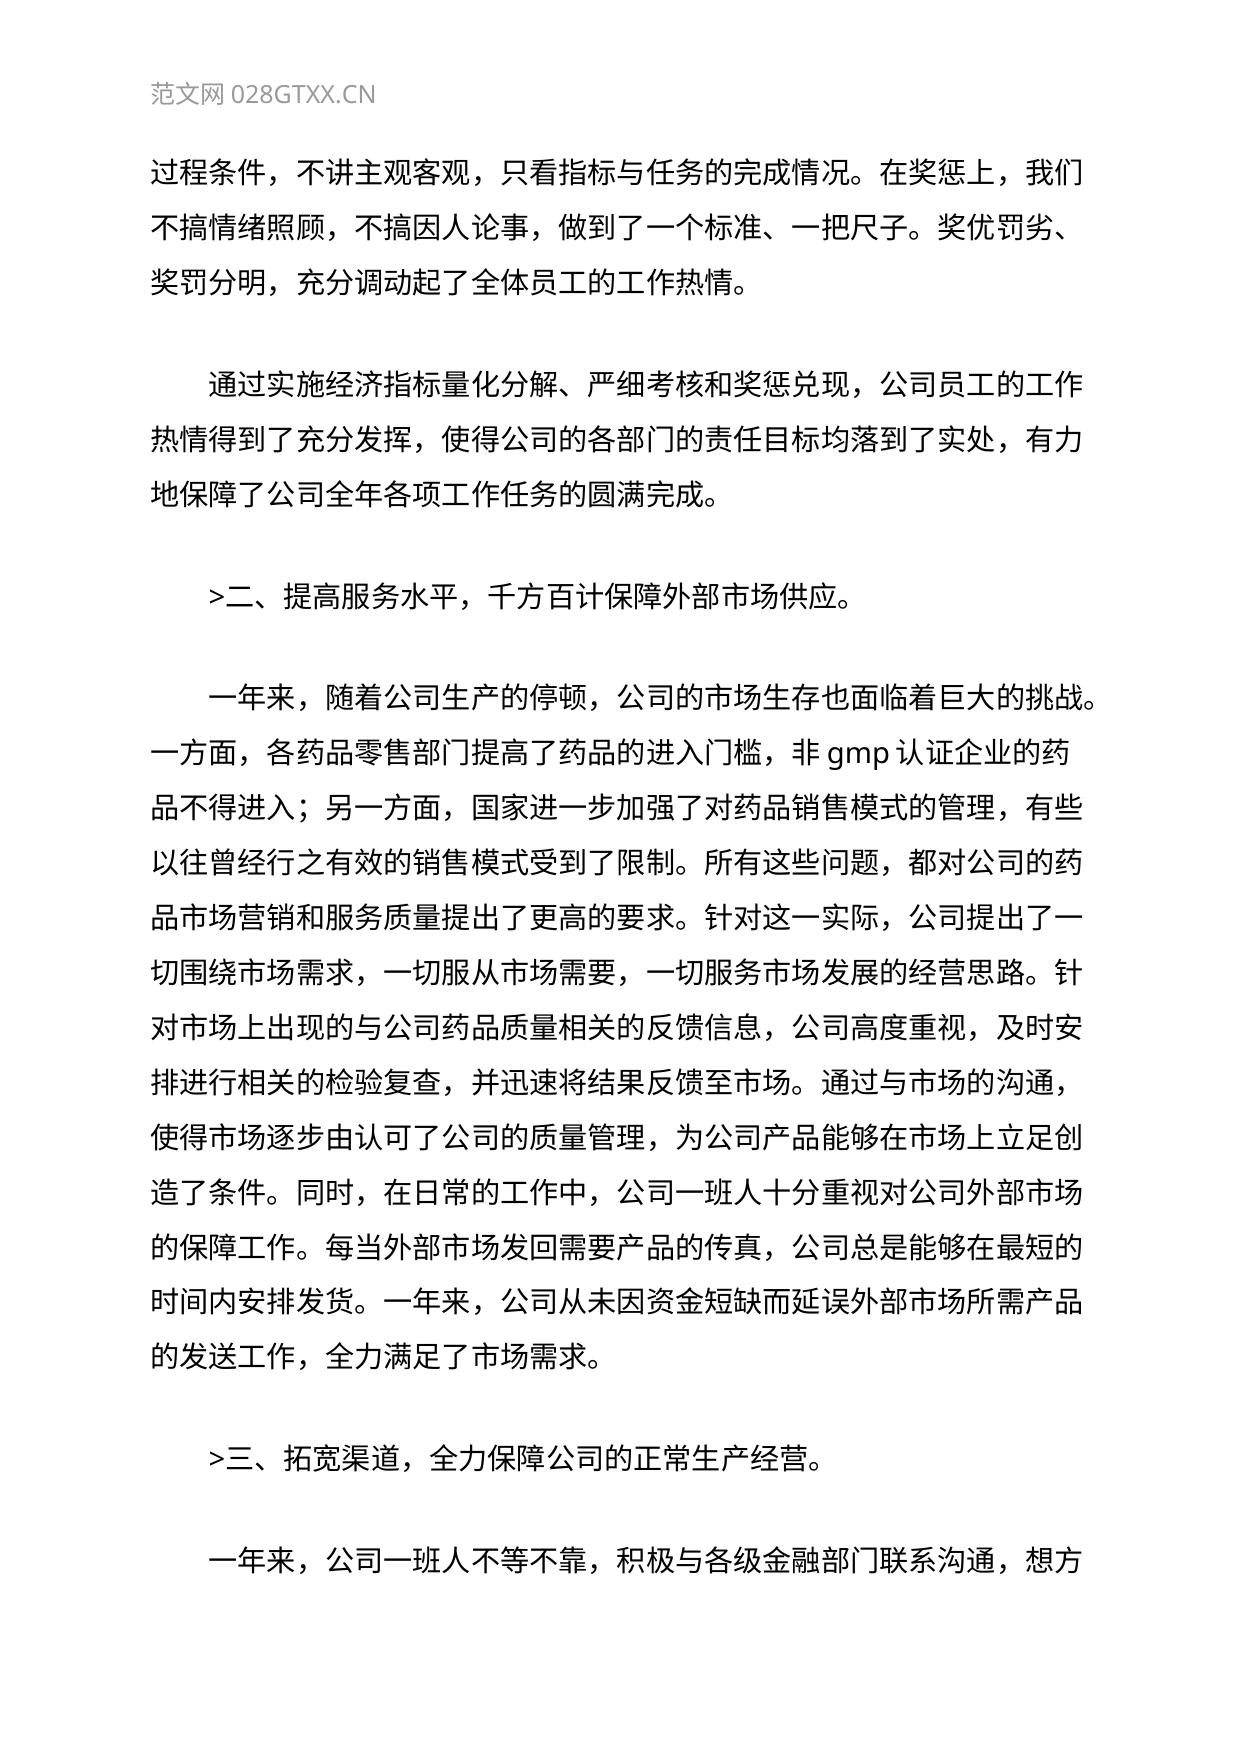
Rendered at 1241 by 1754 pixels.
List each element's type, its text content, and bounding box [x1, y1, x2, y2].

text 通过实施经济指标量化分解、严细考核和奖惩兑现，公司员工的工作热情得到了充分发挥，使得公司的各部门的责任目标均落到了实处，有力地保障了公司全年各项工作任务的圆满完成。 [150, 362, 1090, 514]
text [150, 150, 1090, 302]
text 一年来，随着公司生产的停顿，公司的市场生存也面临着巨大的挑战。一方面，各药品零售部门提高了药品的进入门槛，非gmp认证企业的药品不得进入；另一方面，国家进一步加强了对药品销售模式的管理，有些以往曾经行之有效的销售模式受到了限制。所有这些问题，都对公司的药品市场营销和服务质量提出了更高的要求。针对这一实际，公司提出了一切围绕市场需求，一切服从市场需要，一切服务市场发展的经营思路。针对市场上出现的与公司药品质量相关的反馈信息，公司高度重视，及时安排进行相关的检验复查，并迅速将结果反馈至市场。通过与市场的沟通，使得市场逐步由认可了公司的质量管理，为公司产品能够在市场上立足创造了条件。同时，在日常的工作中，公司一班人十分重视对公司外部市场的保障工作。每当外部市场发回需要产品的传真，公司总是能够在最短的时间内安排发货。一年来，公司从未因资金短缺而延误外部市场所需产品的发送工作，全力满足了市场需求。 [150, 675, 1090, 1376]
text >二、提高服务水平，千方百计保障外部市场供应。 [150, 573, 1090, 616]
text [150, 1538, 1090, 1580]
text >三、拓宽渠道，全力保障公司的正常生产经营。 [150, 1436, 1090, 1478]
